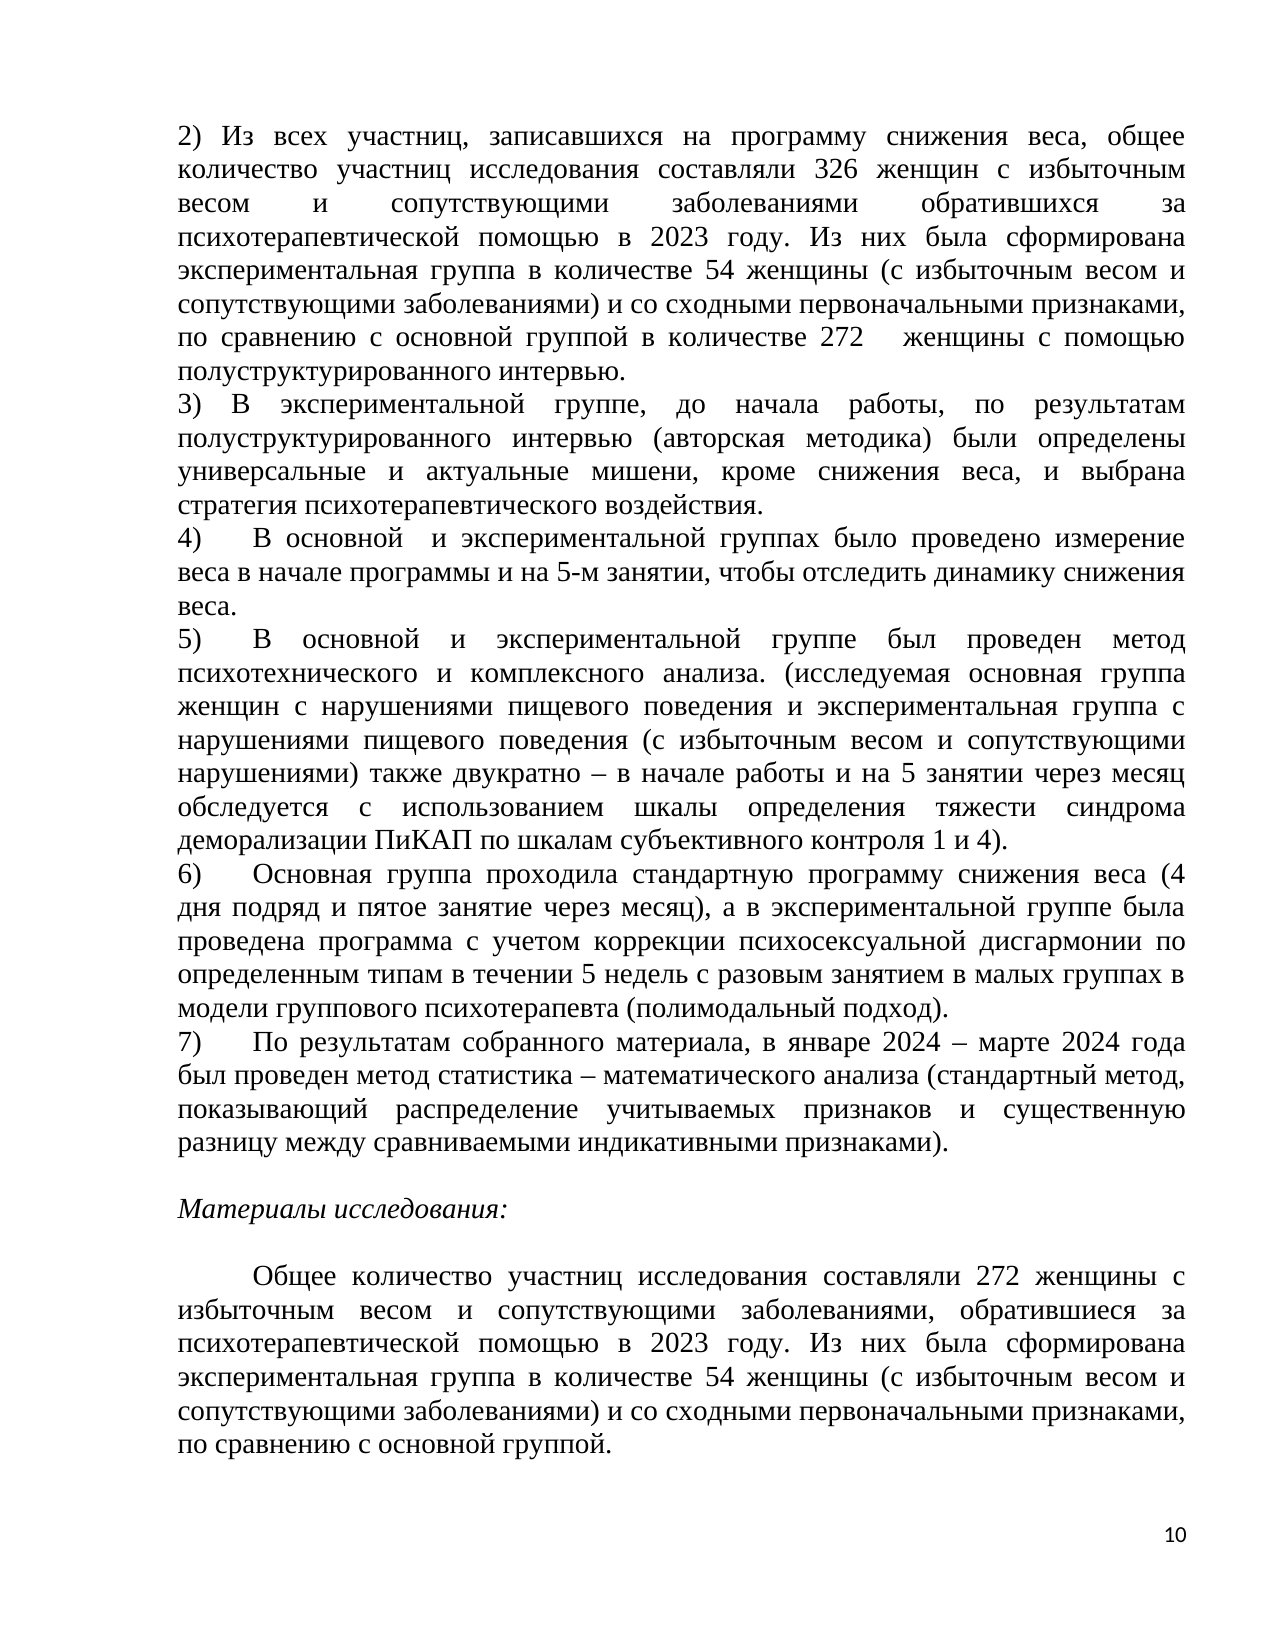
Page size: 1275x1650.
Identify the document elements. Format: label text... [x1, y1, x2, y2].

text 7) По результатам собранного материала, в январе 2024 – марте 2024 года был проведен метод статистика – математического анализа (стандартный метод, показывающий распределение учитываемых признаков и существенную разницу между сравниваемыми индикативными признаками). [177, 1024, 1186, 1158]
text 5) В основной и экспериментальной группе был проведен метод психотехнического и комплексного анализа. (исследуемая основная группа женщин с нарушениями пищевого поведения и экспериментальная группа с нарушениями пищевого поведения (с избыточным весом и сопутствующими нарушениями) также двукратно – в начале работы и на 5 занятии через месяц обследуется с использованием шкалы определения тяжести синдрома деморализации ПиКАП по шкалам субъективного контроля 1 и 4). [177, 621, 1186, 856]
text 4) В основной и экспериментальной группах было проведено измерение веса в начале программы и на 5-м занятии, чтобы отследить динамику снижения веса. [177, 521, 1186, 621]
text Материалы исследования: [177, 1191, 1186, 1225]
text 6) Основная группа проходила стандартную программу снижения веса (4 дня подряд и пятое занятие через месяц), а в экспериментальной группе была проведена программа с учетом коррекции психосексуальной дисгармонии по определенным типам в течении 5 недель с разовым занятием в малых группах в модели группового психотерапевта (полимодальный подход). [177, 856, 1186, 1024]
text Общее количество участниц исследования составляли 272 женщины с избыточным весом и сопутствующими заболеваниями, обратившиеся за психотерапевтической помощью в 2023 году. Из них была сформирована экспериментальная группа в количестве 54 женщины (с избыточным весом и сопутствующими заболеваниями) и со сходными первоначальными признаками, по сравнению с основной группой. [177, 1258, 1186, 1460]
text 3) В экспериментальной группе, до начала работы, по результатам полуструктурированного интервью (авторская методика) были определены универсальные и актуальные мишени, кроме снижения веса, и выбрана стратегия психотерапевтического воздействия. [177, 386, 1186, 521]
text 2) Из всех участниц, записавшихся на программу снижения веса, общее количество участниц исследования составляли 326 женщин с избыточным весом и сопутствующими заболеваниями обратившихся за психотерапевтической помощью в 2023 году. Из них была сформирована экспериментальная группа в количестве 54 женщины (с избыточным весом и сопутствующими заболеваниями) и со сходными первоначальными признаками, по сравнению с основной группой в количестве 272 женщины с помощью полуструктурированного интервью. [177, 118, 1186, 386]
